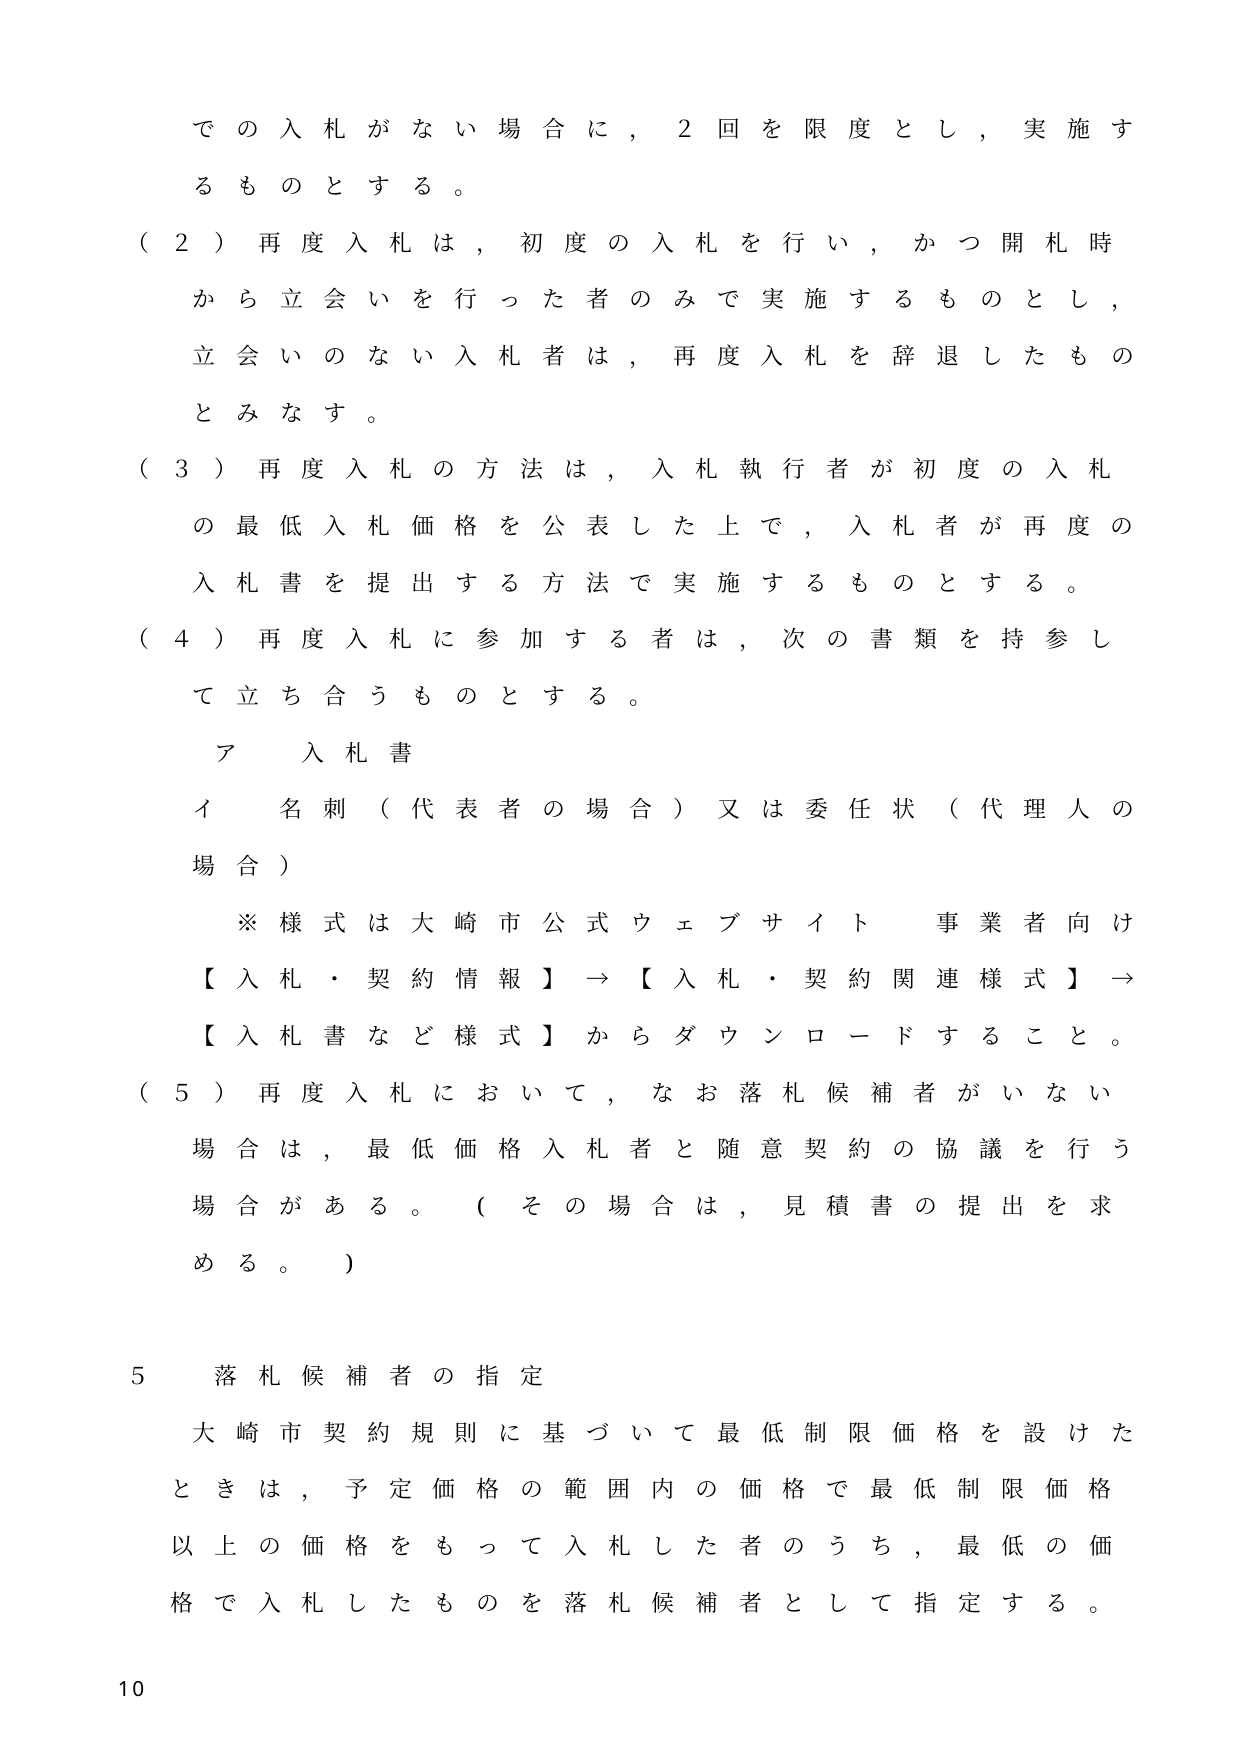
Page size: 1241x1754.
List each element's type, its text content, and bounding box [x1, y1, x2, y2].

text （３）再度入札の方法は，入札執行者が初度の入札の最低入札価格を公表した上で，入札者が再度の入札書を提出する方法で実施するものとする。 [127, 439, 1155, 609]
text 大崎市契約規則に基づいて最低制限価格を設けたときは，予定価格の範囲内の価格で最低制限価格以上の価格をもって入札した者のうち，最低の価格で入札したものを落札候補者として指定する。 [151, 1403, 1155, 1629]
text ア 入札書 [149, 723, 1155, 779]
text イ 名刺（代表者の場合）又は委任状（代理人の場合） [174, 779, 1155, 893]
text ５ 落札候補者の指定 [127, 1346, 1155, 1403]
text （５）再度入札において，なお落札候補者がいない場合は，最低価格入札者と随意契約の協議を行う場合がある。(その場合は，見積書の提出を求める。) [127, 1063, 1155, 1289]
text ※様式は大崎市公式ウェブサイト 事業者向け【入札・契約情報】→【入札・契約関連様式】→【入札書など様式】からダウンロードすること。 [174, 893, 1155, 1063]
text （４）再度入札に参加する者は，次の書類を持参して立ち合うものとする。 [127, 609, 1155, 723]
text （２）再度入札は，初度の入札を行い，かつ開札時から立会いを行った者のみで実施するものとし，立会いのない入札者は，再度入札を辞退したものとみなす。 [127, 213, 1155, 439]
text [127, 99, 1155, 213]
